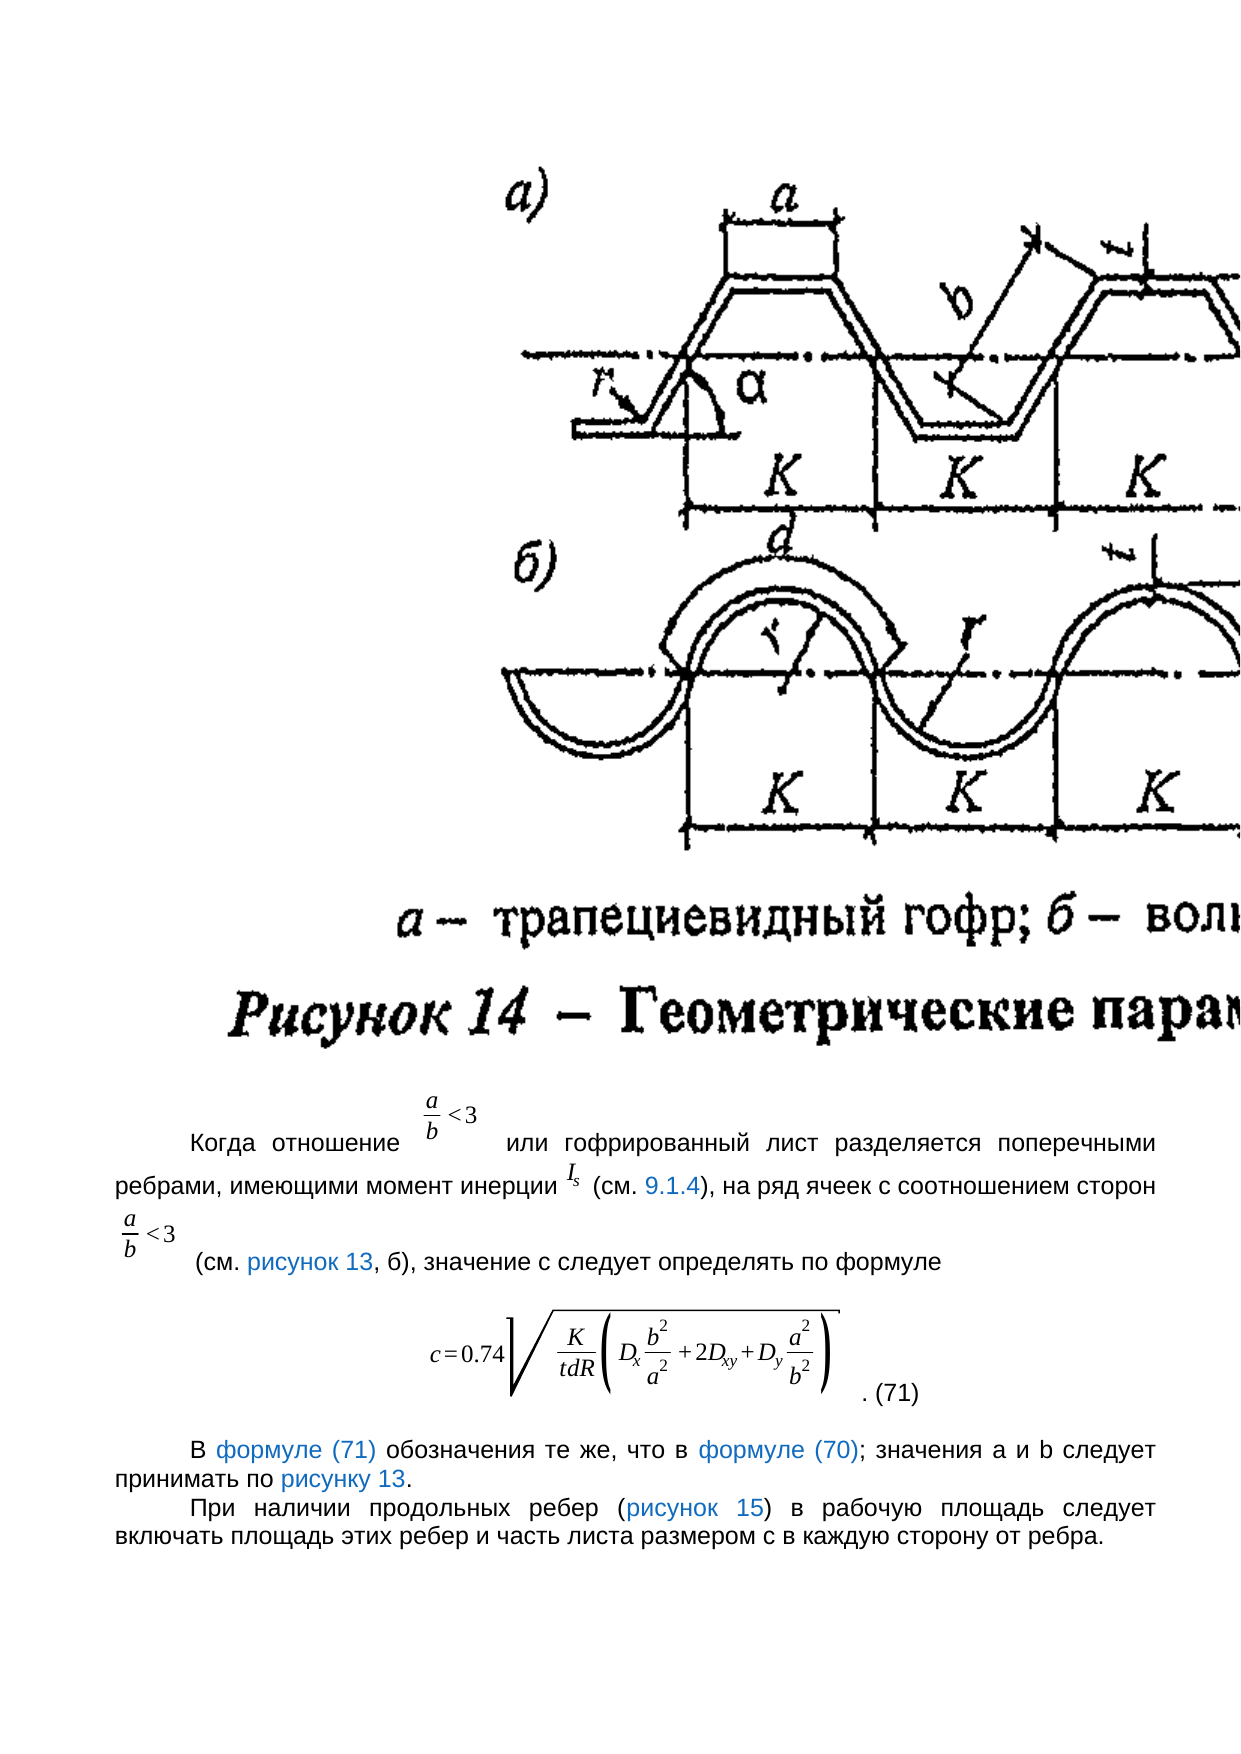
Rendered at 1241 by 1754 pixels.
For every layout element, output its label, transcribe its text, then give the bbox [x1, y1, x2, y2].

picture [189, 150, 1241, 1082]
text При наличии продольных ребер (рисунок 15) в рабочую площадь следует включать площадь этих ребер и часть листа размером с в каждую сторону от ребра. [114, 1492, 1157, 1550]
text . (71) [114, 1304, 1157, 1406]
text Когда отношение или гофрированный лист разделяется поперечными ребрами, имеющими момент инерции (см. 9.1.4), на ряд ячеек с соотношением сторон (см. рисунок 13, б), значение с следует определять по формуле [114, 1081, 1157, 1275]
text В формуле (71) обозначения те же, что в формуле (70); значения а и b следует принимать по рисунку 13. [114, 1435, 1157, 1492]
